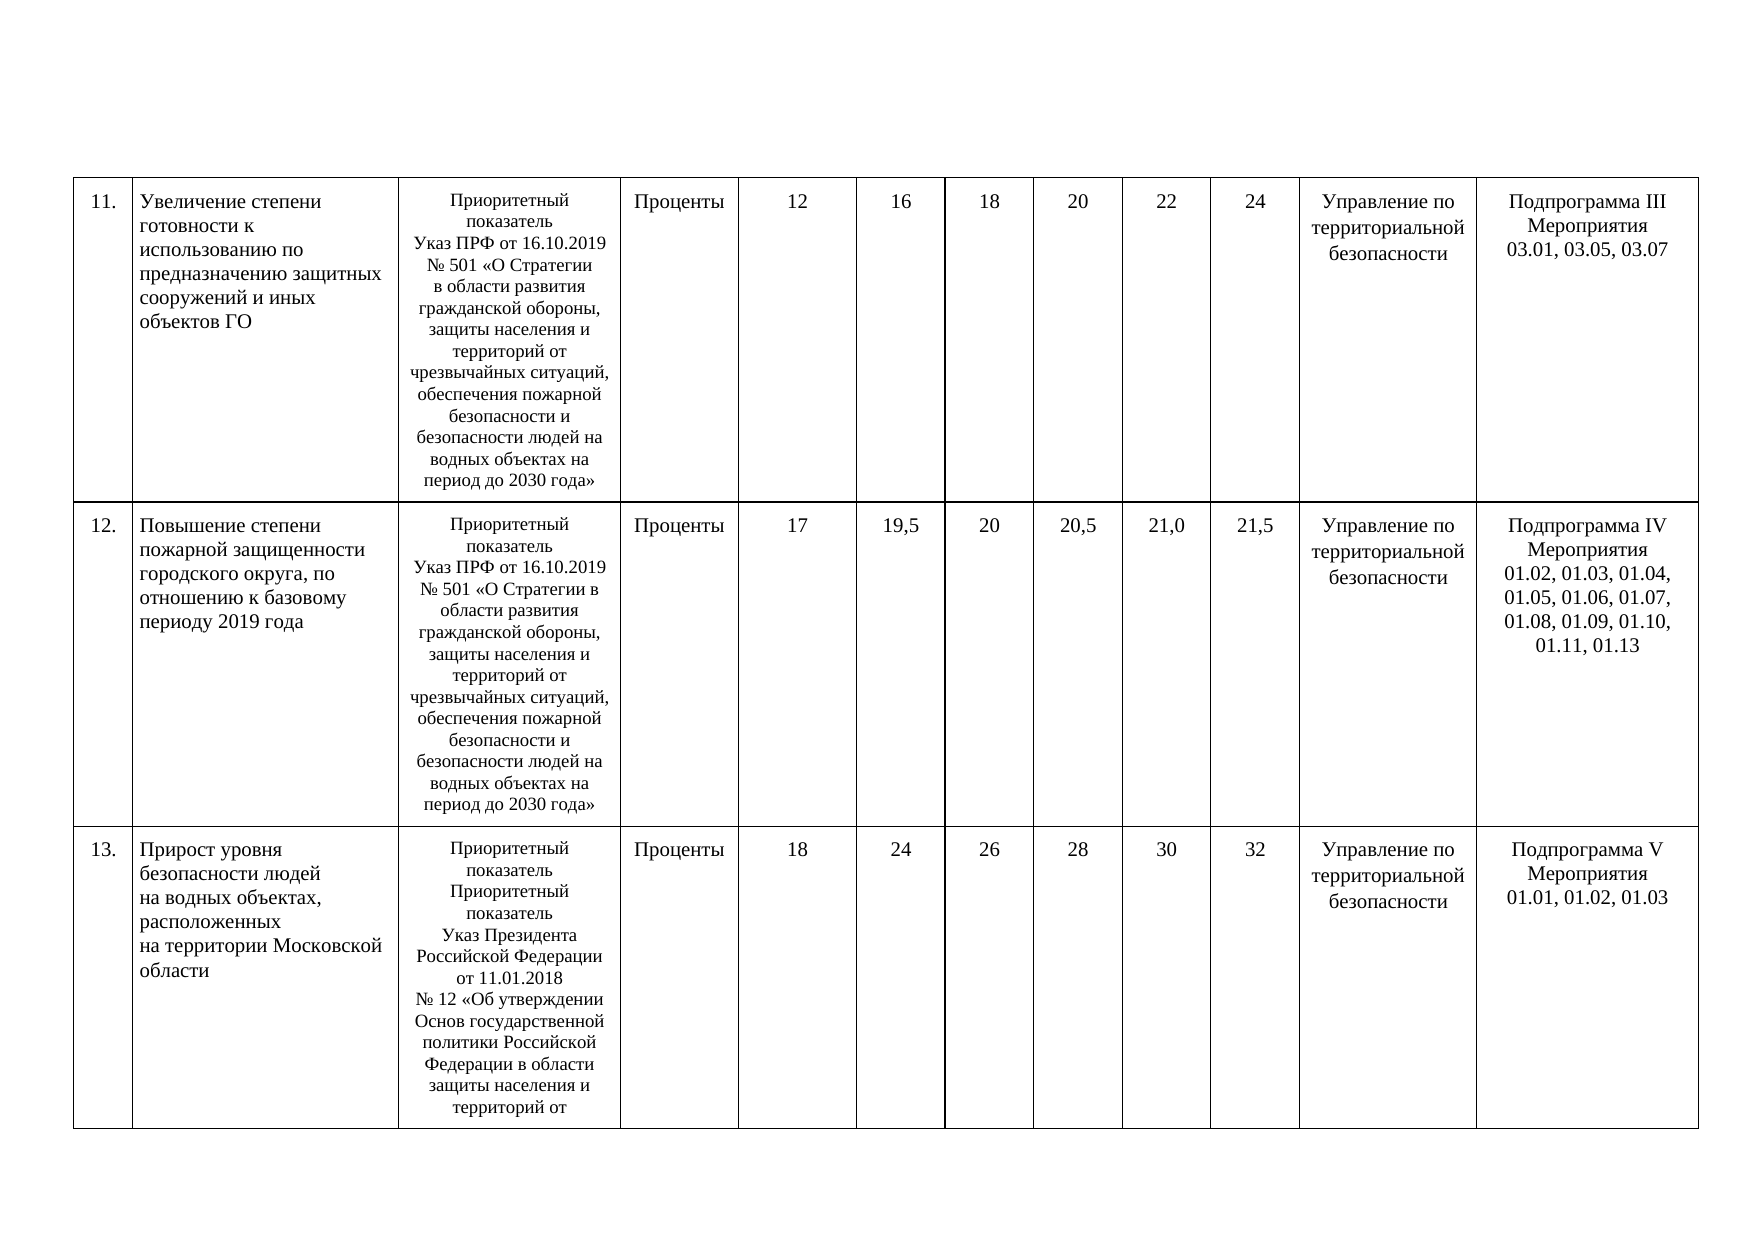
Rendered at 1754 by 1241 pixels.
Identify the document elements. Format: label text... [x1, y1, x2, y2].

table_cell Повышение степени пожарной защищенности городского округа, по отношению к базовому периоду 2019 года [133, 503, 398, 826]
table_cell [1477, 827, 1698, 1128]
table_cell 20 [946, 503, 1033, 826]
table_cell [399, 827, 620, 1128]
table_cell 22 [1123, 178, 1210, 501]
table_cell Управление по территориальной безопасности [1300, 503, 1476, 826]
table_cell 21,5 [1211, 503, 1299, 826]
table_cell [1300, 827, 1476, 1128]
table_cell Подпрограмма IV Мероприятия 01.02, 01.03, 01.04, 01.05, 01.06, 01.07, 01.08, 01.09, 01.10, 01.11, 01.13 [1477, 503, 1698, 826]
table_cell 30 [1123, 827, 1210, 1128]
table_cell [399, 178, 620, 501]
table_cell 21,0 [1123, 503, 1210, 826]
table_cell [1300, 178, 1476, 501]
table_cell 16 [857, 178, 944, 501]
table_cell 18 [946, 178, 1033, 501]
table_cell 11. [74, 178, 132, 501]
table_cell Проценты [621, 503, 738, 826]
table_cell 26 [946, 827, 1033, 1128]
table_cell 20,5 [1034, 503, 1122, 826]
table_cell Проценты [621, 178, 738, 501]
table_cell 24 [1211, 178, 1299, 501]
table_cell 12 [739, 178, 856, 501]
table_cell Увеличение степени готовности к использованию по предназначению защитных сооружений и иных объектов ГО [133, 178, 398, 501]
table_cell 28 [1034, 827, 1122, 1128]
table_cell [133, 827, 398, 1128]
table_cell Подпрограмма III Мероприятия 03.01, 03.05, 03.07 [1477, 178, 1698, 501]
table_cell 24 [857, 827, 944, 1128]
table_cell 17 [739, 503, 856, 826]
table_cell 20 [1034, 178, 1122, 501]
table_cell Проценты [621, 827, 738, 1128]
table_cell 13. [74, 827, 132, 1128]
table_cell 18 [739, 827, 856, 1128]
table_cell 32 [1211, 827, 1299, 1128]
table_cell 12. [74, 503, 132, 826]
table_cell 19,5 [857, 503, 944, 826]
